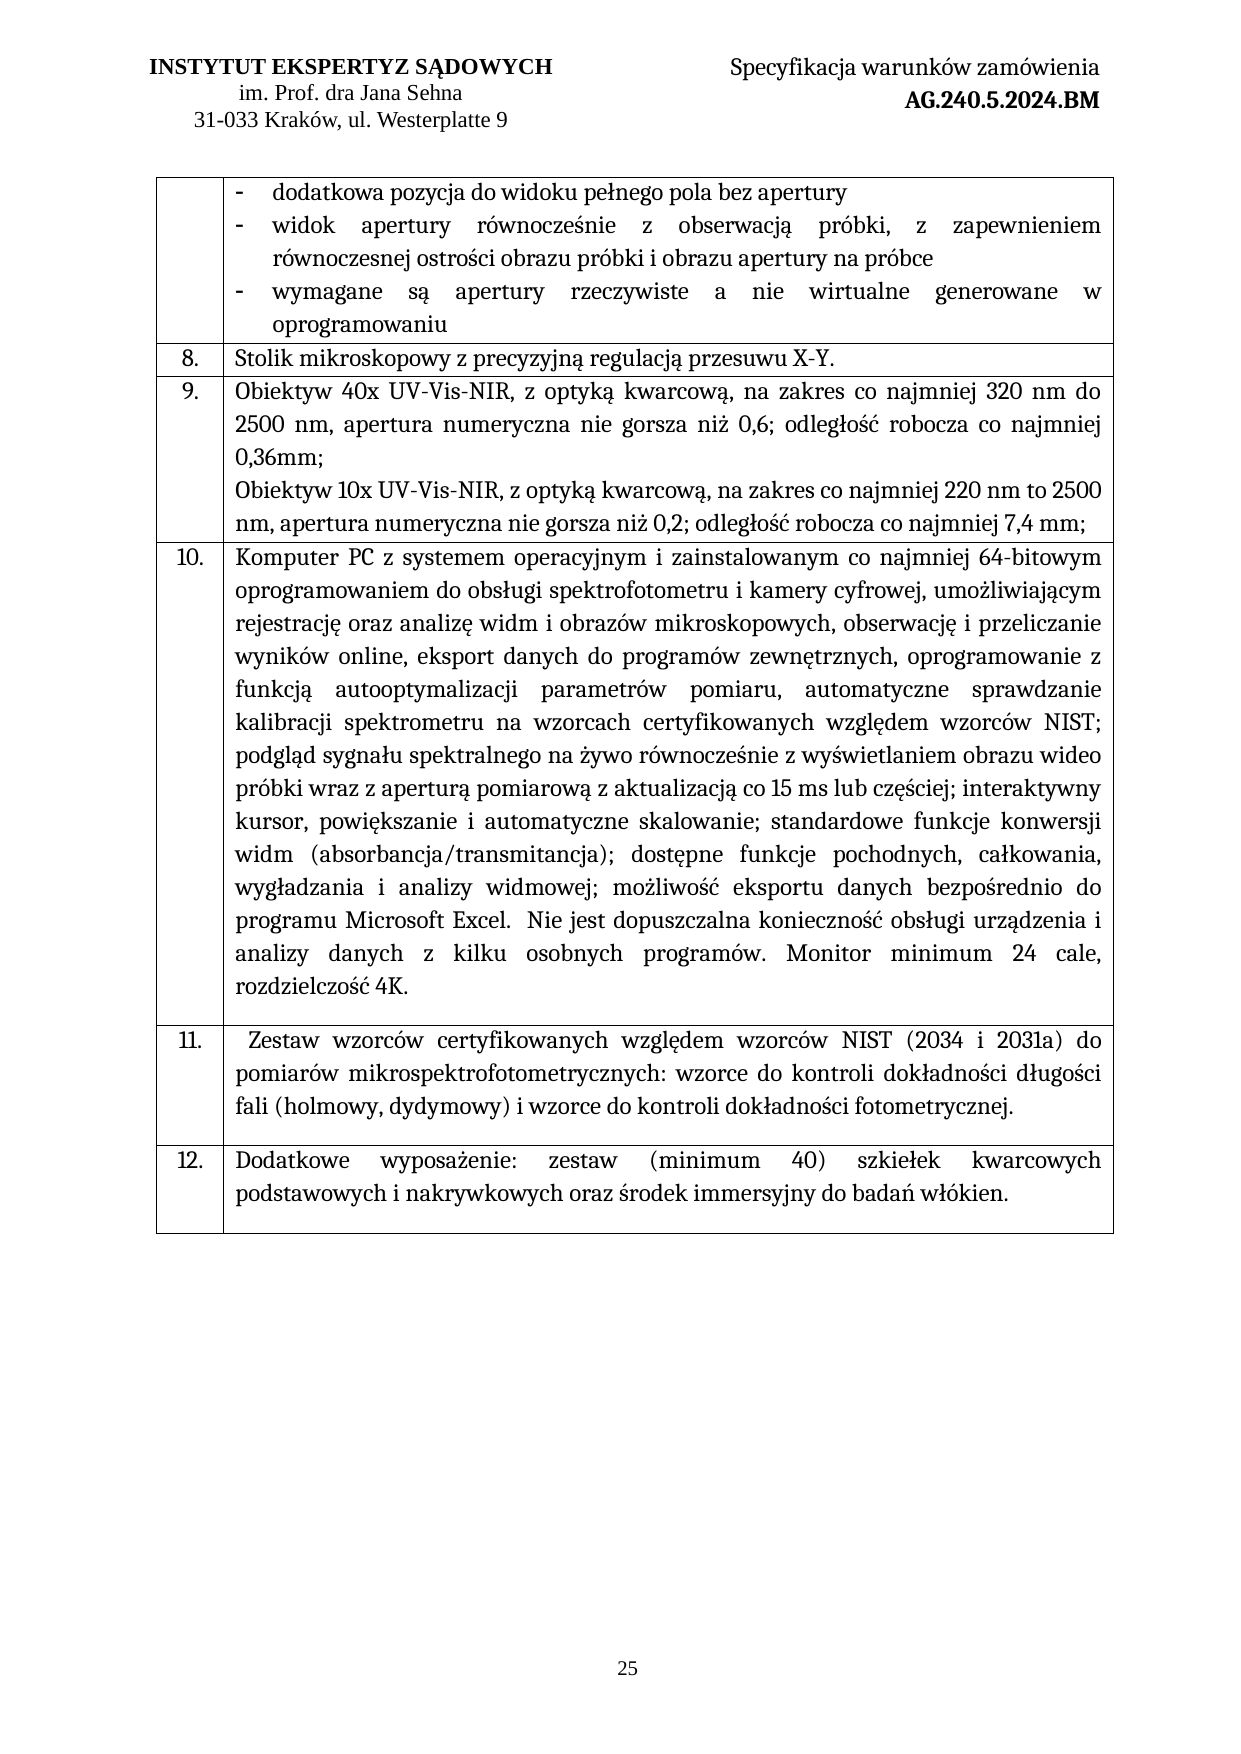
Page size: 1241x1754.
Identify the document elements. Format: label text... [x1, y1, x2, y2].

table_cell 7. [157, 178, 223, 343]
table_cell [224, 178, 1113, 343]
table_cell Stolik mikroskopowy z precyzyjną regulacją przesuwu X-Y. [224, 344, 1113, 376]
table_cell 12. [157, 1146, 223, 1232]
table_cell Zestaw wzorców certyfikowanych względem wzorców NIST (2034 i 2031a) do pomiarów mikrospektrofotometrycznych: wzorce do kontroli dokładności długości fali (holmowy, dydymowy) i wzorce do kontroli dokładności fotometrycznej. [224, 1026, 1113, 1145]
table_cell Komputer PC z systemem operacyjnym i zainstalowanym co najmniej 64-bitowym oprogramowaniem do obsługi spektrofotometru i kamery cyfrowej, umożliwiającym rejestrację oraz analizę widm i obrazów mikroskopowych, obserwację i przeliczanie wyników online, eksport danych do programów zewnętrznych, oprogramowanie z funkcją autooptymalizacji parametrów pomiaru, automatyczne sprawdzanie kalibracji spektrometru na wzorcach certyfikowanych względem wzorców NIST; podgląd sygnału spektralnego na żywo równocześnie z wyświetlaniem obrazu wideo próbki wraz z aperturą pomiarową z aktualizacją co 15 ms lub częściej; interaktywny kursor, powiększanie i automatyczne skalowanie; standardowe funkcje konwersji widm (absorbancja/transmitancja); dostępne funkcje pochodnych, całkowania, wygładzania i analizy widmowej; możliwość eksportu danych bezpośrednio do programu Microsoft Excel. Nie jest dopuszczalna konieczność obsługi urządzenia i analizy danych z kilku osobnych programów. Monitor minimum 24 cale, rozdzielczość 4K. [224, 543, 1113, 1025]
table_cell 11. [157, 1026, 223, 1145]
table_cell Dodatkowe wyposażenie: zestaw (minimum 40) szkiełek kwarcowych podstawowych i nakrywkowych oraz środek immersyjny do badań włókien. [224, 1146, 1113, 1232]
table_cell 10. [157, 543, 223, 1025]
table_cell 8. [157, 344, 223, 376]
table_cell 9. [157, 377, 223, 542]
table_cell Obiektyw 40x UV-Vis-NIR, z optyką kwarcową, na zakres co najmniej 320 nm do 2500 nm, apertura numeryczna nie gorsza niż 0,6; odległość robocza co najmniej 0,36mm; Obiektyw 10x UV-Vis-NIR, z optyką kwarcową, na zakres co najmniej 220 nm to 2500 nm, apertura numeryczna nie gorsza niż 0,2; odległość robocza co najmniej 7,4 mm; [224, 377, 1113, 542]
